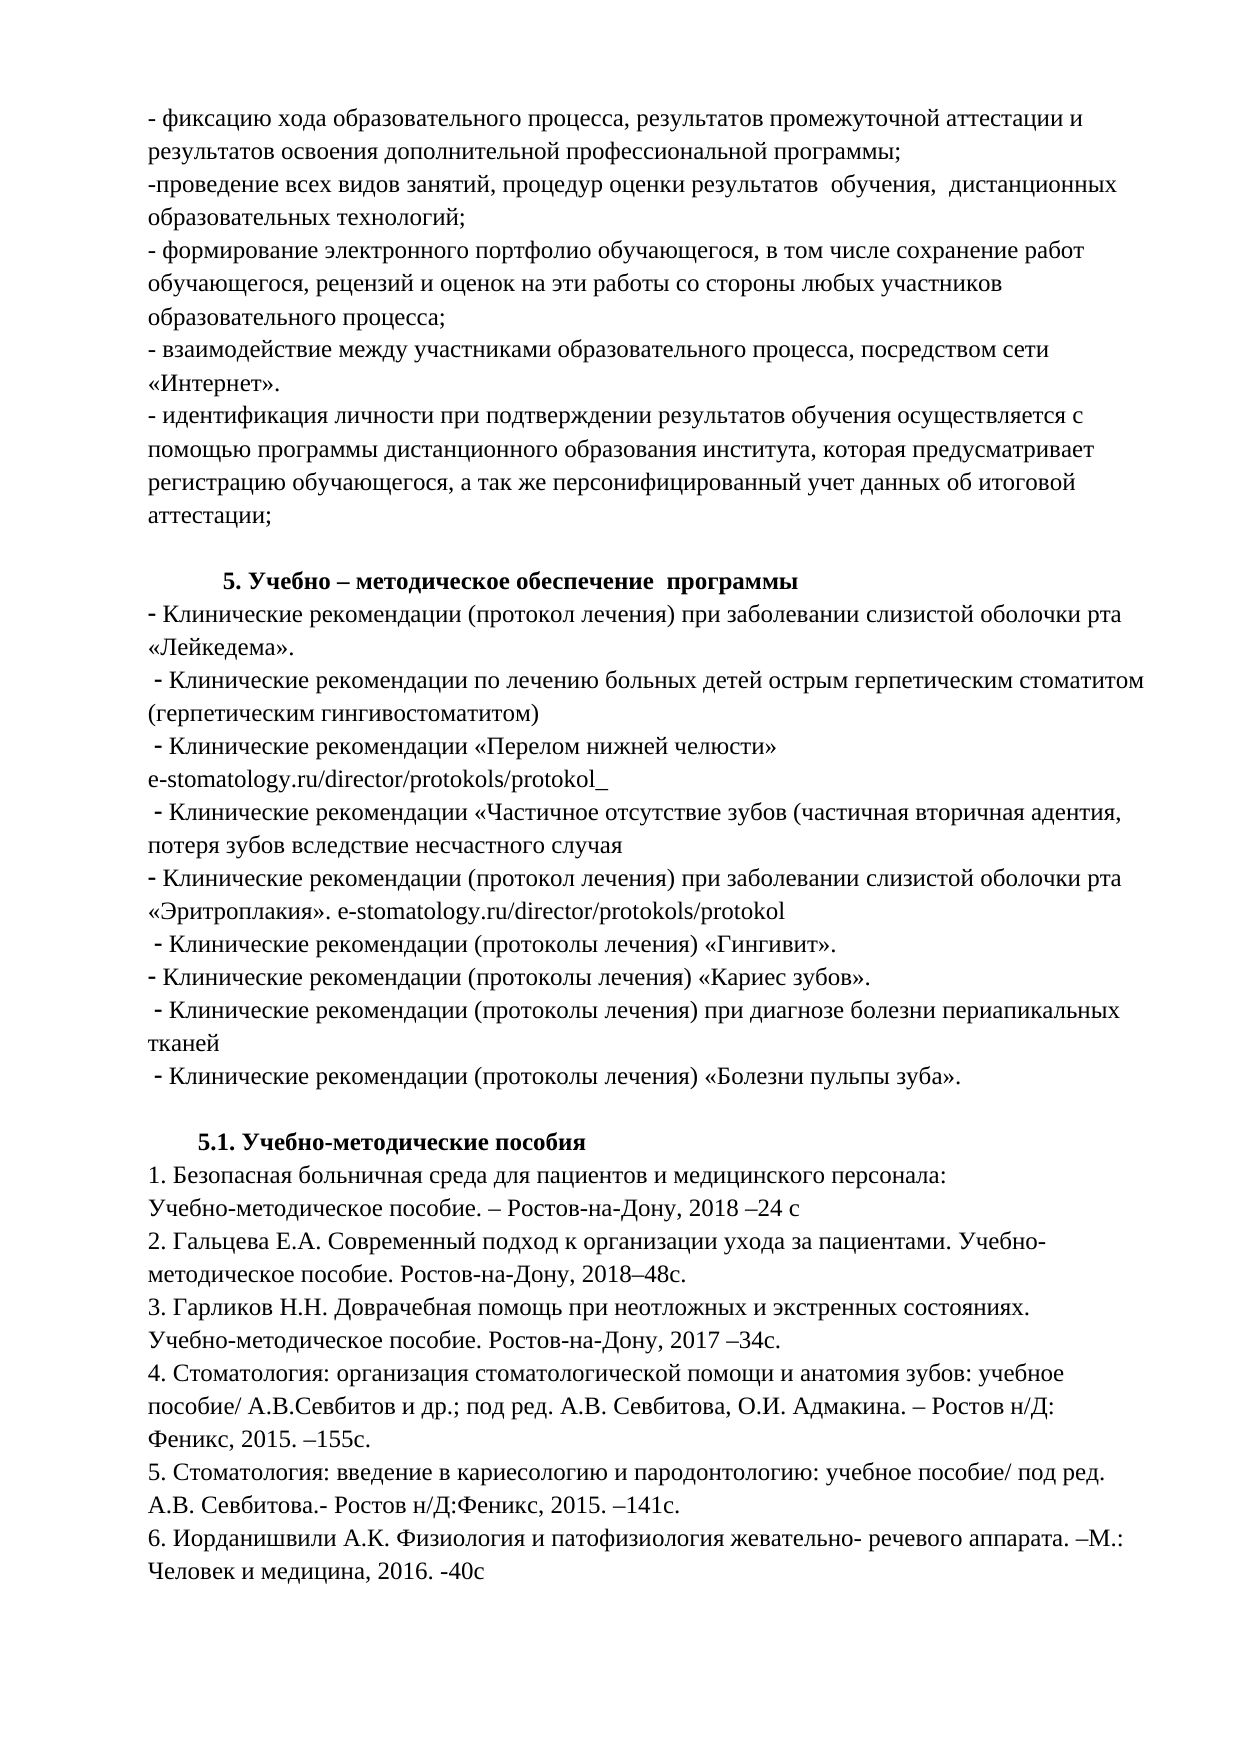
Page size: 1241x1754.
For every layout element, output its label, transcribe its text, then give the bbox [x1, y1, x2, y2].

text 2. Гальцева Е.А. Современный подход к организации ухода за пациентами. Учебно-методическое пособие. Ростов-на-Дону, 2018–48с. [148, 1226, 1152, 1288]
list - формирование электронного портфолио обучающегося, в том числе сохранение работ обучающегося, рецензий и оценок на эти работы со стороны любых участников образовательного процесса; [148, 236, 1152, 330]
text 5. Стоматология: введение в кариесологию и пародонтологию: учебное пособие/ под ред. А.В. Севбитова.- Ростов н/Д:Феникс, 2015. –141с. [148, 1457, 1152, 1519]
list - идентификация личности при подтверждении результатов обучения осуществляется с помощью программы дистанционного образования института, которая предусматривает регистрацию обучающегося, а так же персонифицированный учет данных об итоговой аттестации; [148, 401, 1152, 528]
text Клинические рекомендации (протокол лечения) при заболевании слизистой оболочки рта «Эритроплакия». e-stomatology.ru/director/protokols/protokol [148, 863, 1152, 925]
list - взаимодействие между участниками образовательного процесса, посредством сети «Интернет». [148, 334, 1152, 396]
list 5. Учебно – методическое обеспечение программы [223, 566, 1152, 594]
text Клинические рекомендации (протоколы лечения) при диагнозе болезни периапикальных тканей [148, 995, 1152, 1057]
text Клинические рекомендации (протоколы лечения) «Гингивит». [148, 929, 1152, 958]
text 5.1. Учебно-методические пособия [148, 1127, 1152, 1156]
list -проведение всех видов занятий, процедур оценки результатов обучения, дистанционных образовательных технологий; [148, 169, 1152, 231]
text Клинические рекомендации по лечению больных детей острым герпетическим стоматитом (герпетическим гингивостоматитом) [148, 665, 1152, 727]
text Клинические рекомендации (протоколы лечения) «Болезни пульпы зуба». [148, 1061, 1152, 1090]
text Клинические рекомендации «Перелом нижней челюсти» [148, 731, 1152, 759]
text Клинические рекомендации «Частичное отсутствие зубов (частичная вторичная адентия, потеря зубов вследствие несчастного случая [148, 797, 1152, 859]
text 1. Безопасная больничная среда для пациентов и медицинского персонала: Учебно-методическое пособие. – Ростов-на-Дону, 2018 –24 с [148, 1160, 1152, 1222]
text е-stomatology.ru/director/protokols/protokol_ [148, 764, 1152, 793]
list - фиксацию хода образовательного процесса, результатов промежуточной аттестации и результатов освоения дополнительной профессиональной программы; [148, 103, 1152, 165]
text 3. Гарликов Н.Н. Доврачебная помощь при неотложных и экстренных состояниях. Учебно-методическое пособие. Ростов-на-Дону, 2017 –34с. [148, 1292, 1152, 1354]
text 6. Иорданишвили А.К. Физиология и патофизиология жевательно- речевого аппарата. –М.: Человек и медицина, 2016. -40с [148, 1523, 1152, 1585]
text 4. Стоматология: организация стоматологической помощи и анатомия зубов: учебное пособие/ А.В.Севбитов и др.; под ред. А.В. Севбитова, О.И. Адмакина. – Ростов н/Д: Феникс, 2015. –155с. [148, 1358, 1152, 1453]
text Клинические рекомендации (протокол лечения) при заболевании слизистой оболочки рта «Лейкедема». [148, 599, 1152, 661]
text Клинические рекомендации (протоколы лечения) «Кариес зубов». [148, 962, 1152, 991]
